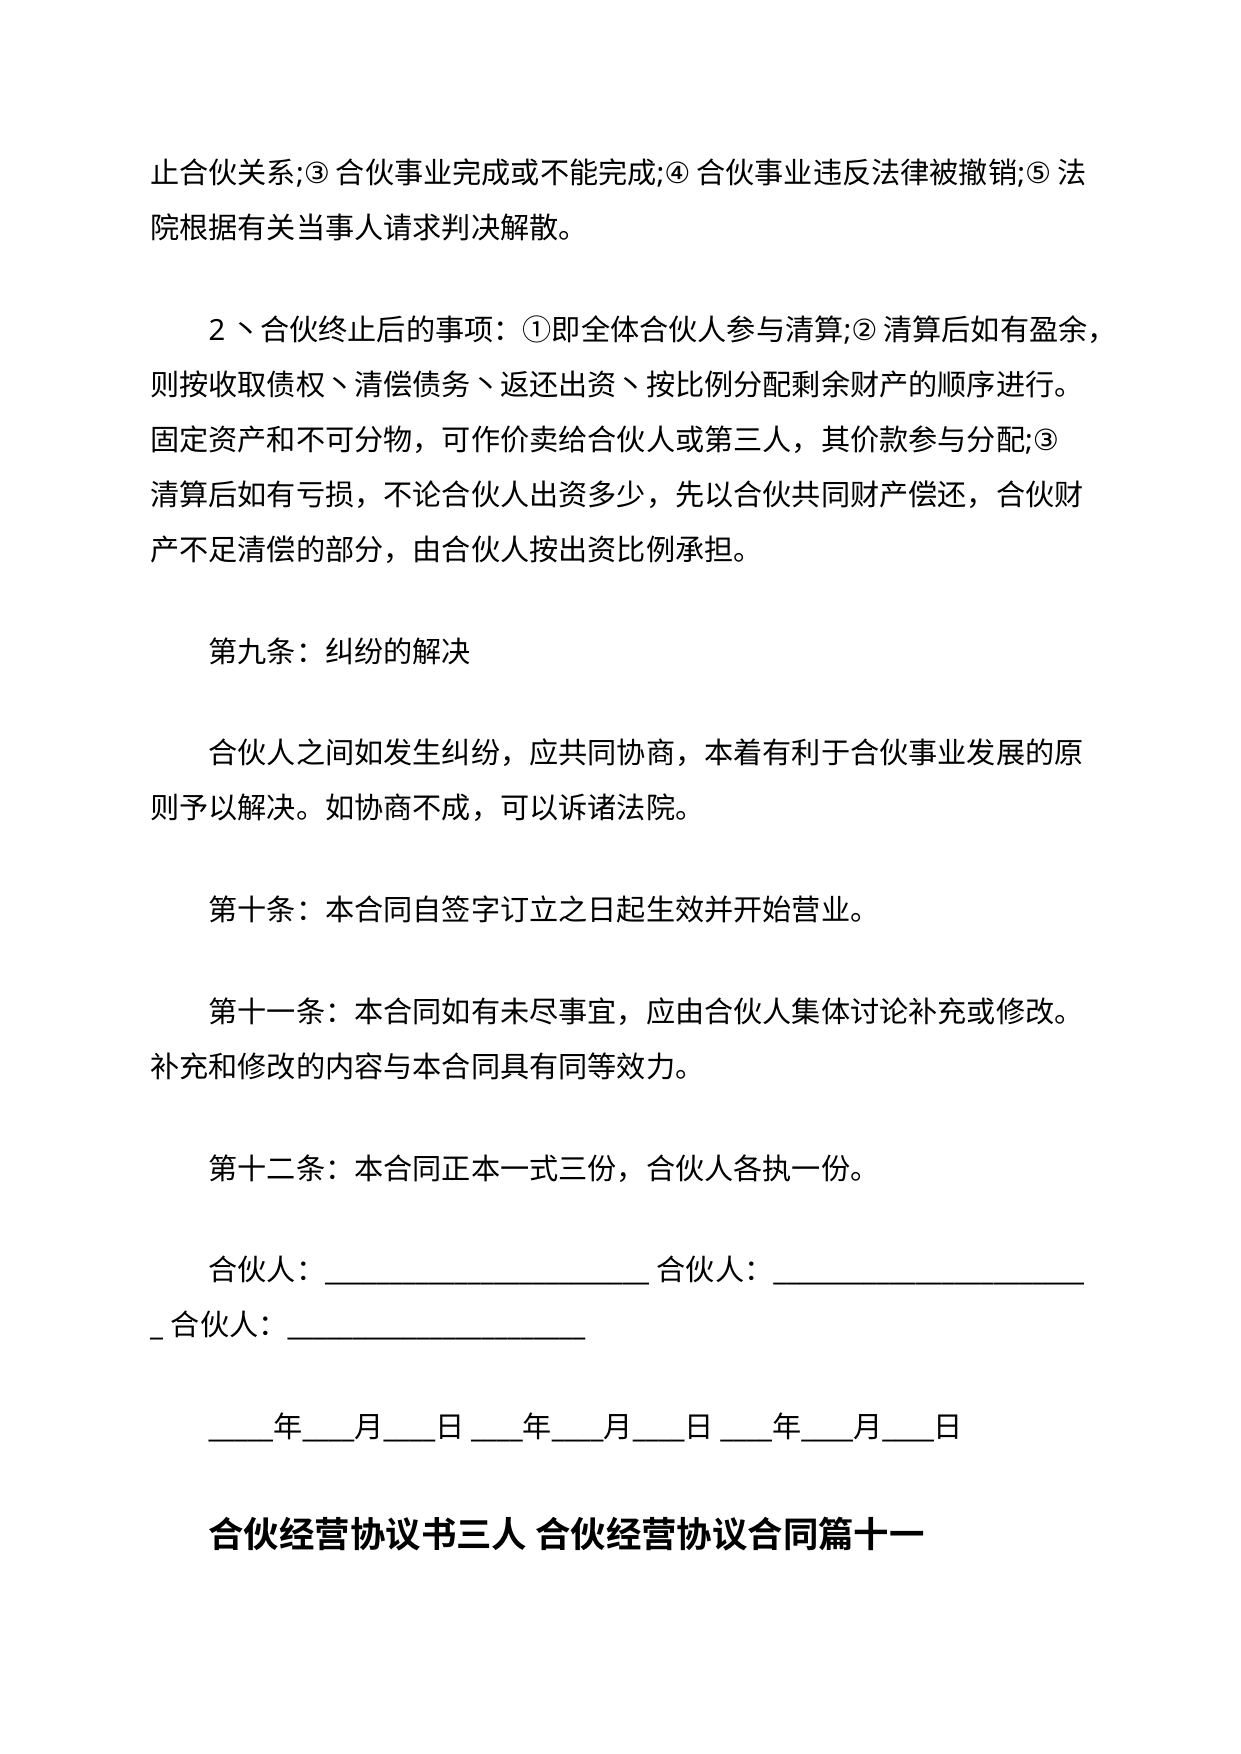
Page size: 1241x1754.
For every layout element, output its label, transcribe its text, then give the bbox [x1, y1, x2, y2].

text 第九条：纠纷的解决 [150, 628, 1090, 671]
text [150, 150, 1090, 247]
text 合伙人：_________________________ 合伙人：_________________________ 合伙人：_______________________ [150, 1247, 1090, 1344]
text 第十条：本合同自签字订立之日起生效并开始营业。 [150, 887, 1090, 929]
text _____年____月____日 ____年____月____日 ____年____月____日 [150, 1404, 1090, 1446]
text 合伙人之间如发生纠纷，应共同协商，本着有利于合伙事业发展的原则予以解决。如协商不成，可以诉诸法院。 [150, 730, 1090, 827]
text 第十一条：本合同如有未尽事宜，应由合伙人集体讨论补充或修改。补充和修改的内容与本合同具有同等效力。 [150, 988, 1090, 1086]
text 合伙经营协议书三人 合伙经营协议合同篇十一 [150, 1506, 1090, 1557]
text 第十二条：本合同正本一式三份，合伙人各执一份。 [150, 1145, 1090, 1187]
text 2丶合伙终止后的事项：①即全体合伙人参与清算;②清算后如有盈余，则按收取债权丶清偿债务丶返还出资丶按比例分配剩余财产的顺序进行。固定资产和不可分物，可作价卖给合伙人或第三人，其价款参与分配;③清算后如有亏损，不论合伙人出资多少，先以合伙共同财产偿还，合伙财产不足清偿的部分，由合伙人按出资比例承担。 [150, 307, 1090, 569]
